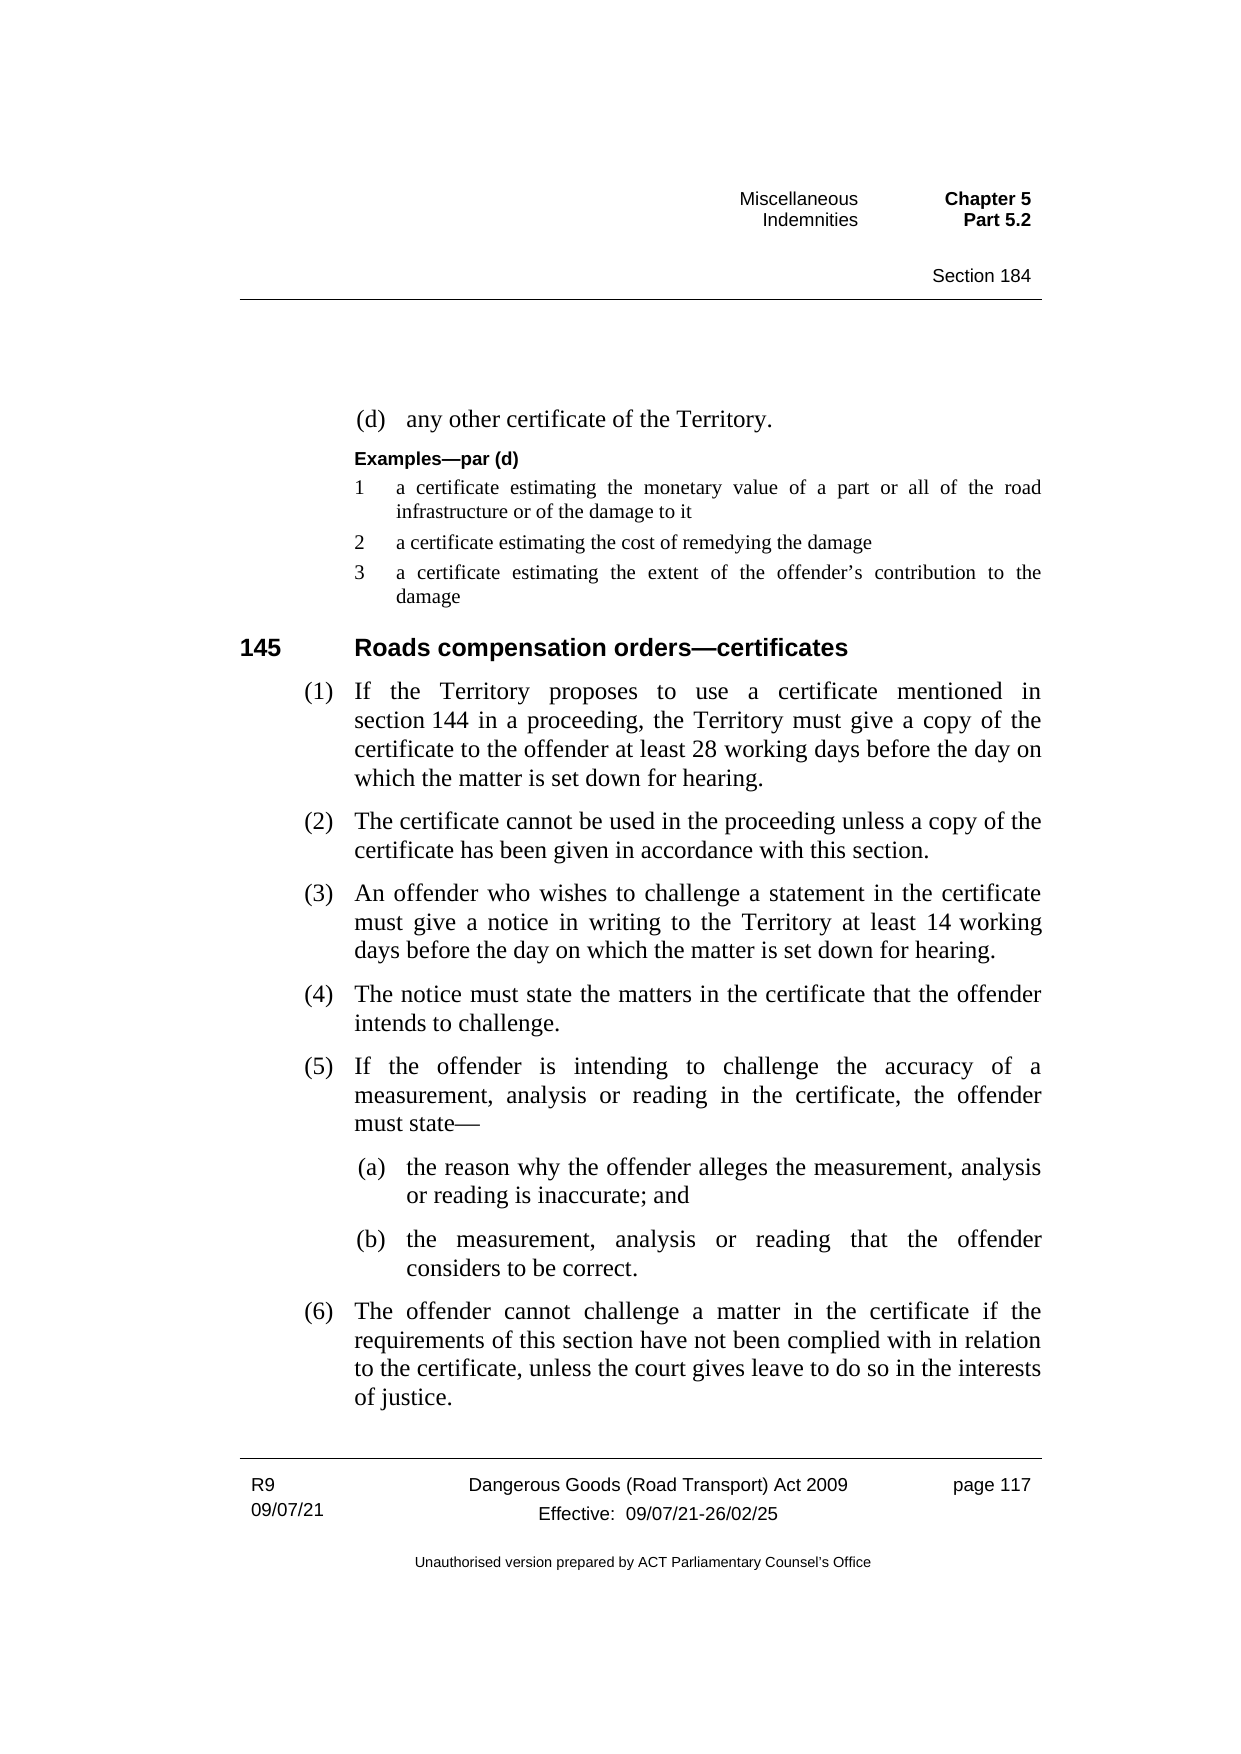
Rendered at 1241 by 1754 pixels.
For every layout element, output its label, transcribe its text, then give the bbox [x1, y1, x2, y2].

text (6) The offender cannot challenge a matter in the certificate if the requirements of this section have not been complied with in relation to the certificate, unless the court gives leave to do so in the interests of justice. [239, 1296, 1042, 1411]
text 2 a certificate estimating the cost of remedying the damage [354, 530, 1042, 554]
text Examples—par (d) [354, 447, 1042, 469]
text (2) The certificate cannot be used in the proceeding unless a copy of the certificate has been given in accordance with this section. [239, 806, 1042, 863]
text (5) If the offender is intending to challenge the accuracy of a measurement, analysis or reading in the certificate, the offender must state— [239, 1051, 1042, 1137]
text (3) An offender who wishes to challenge a statement in the certificate must give a notice in writing to the Territory at least 14 working days before the day on which the matter is set down for hearing. [239, 878, 1042, 964]
text (4) The notice must state the matters in the certificate that the offender intends to challenge. [239, 979, 1042, 1036]
text (d) any other certificate of the Territory. [239, 404, 1042, 433]
text (b) the measurement, analysis or reading that the offender considers to be correct. [239, 1224, 1042, 1281]
text 1 a certificate estimating the monetary value of a part or all of the road infrastructure or of the damage to it [354, 475, 1042, 523]
text (a) the reason why the offender alleges the measurement, analysis or reading is inaccurate; and [239, 1152, 1042, 1209]
text 3 a certificate estimating the extent of the offender’s contribution to the damage [354, 560, 1042, 608]
text (1) If the Territory proposes to use a certificate mentioned in section 144 in a proceeding, the Territory must give a copy of the certificate to the offender at least 28 working days before the day on which the matter is set down for hearing. [239, 676, 1042, 791]
text 145 Roads compensation orders—certificates [239, 633, 1042, 662]
